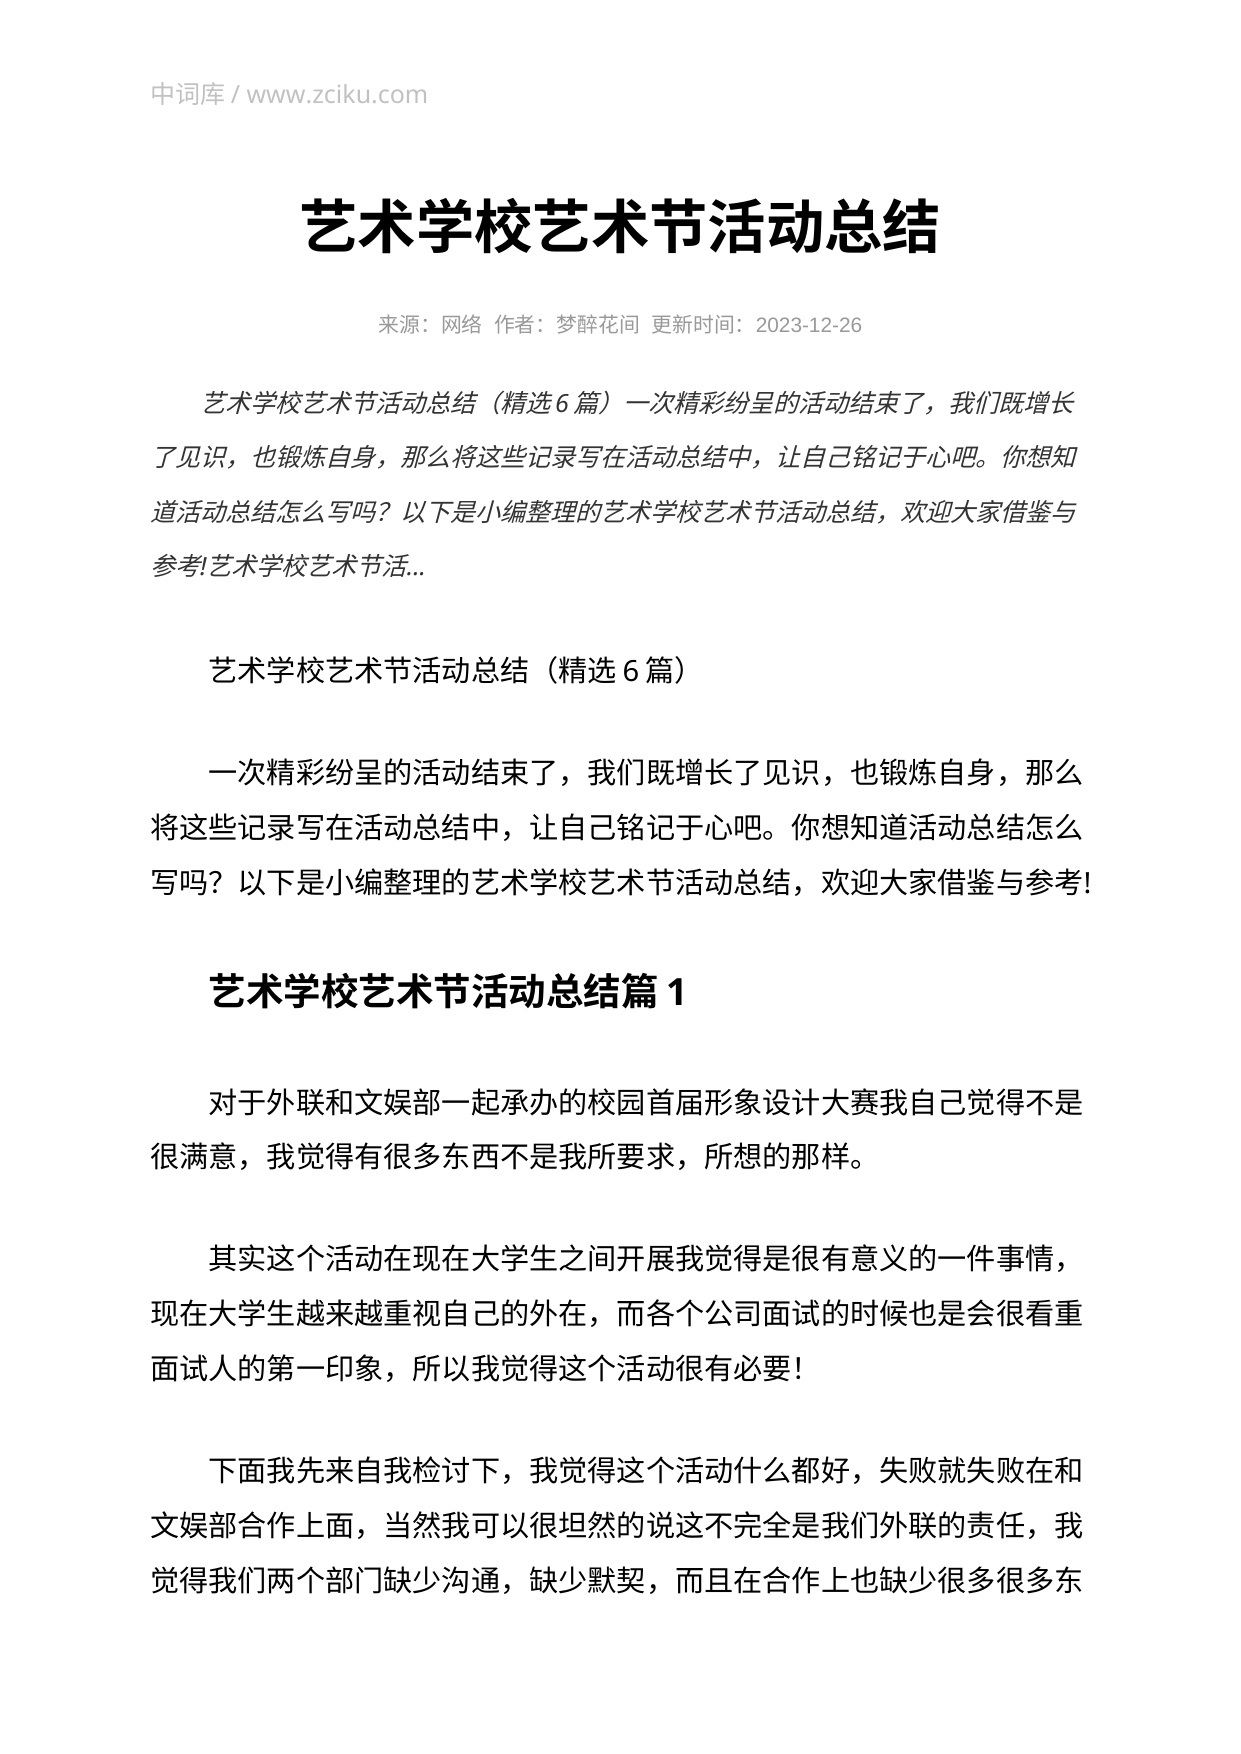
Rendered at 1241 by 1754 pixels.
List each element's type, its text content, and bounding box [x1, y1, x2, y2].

text 艺术学校艺术节活动总结（精选6篇）一次精彩纷呈的活动结束了，我们既增长了见识，也锻炼自身，那么将这些记录写在活动总结中，让自己铭记于心吧。你想知道活动总结怎么写吗？以下是小编整理的艺术学校艺术节活动总结，欢迎大家借鉴与参考!艺术学校艺术节活... [150, 383, 1090, 583]
text 一次精彩纷呈的活动结束了，我们既增长了见识，也锻炼自身，那么将这些记录写在活动总结中，让自己铭记于心吧。你想知道活动总结怎么写吗？以下是小编整理的艺术学校艺术节活动总结，欢迎大家借鉴与参考! [150, 750, 1090, 902]
text 艺术学校艺术节活动总结篇1 [150, 962, 1090, 1016]
subtitle 艺术学校艺术节活动总结 [150, 181, 1090, 266]
text 来源：网络 作者：梦醉花间 更新时间：2023-12-26 [150, 313, 1090, 337]
text 其实这个活动在现在大学生之间开展我觉得是很有意义的一件事情，现在大学生越来越重视自己的外在，而各个公司面试的时候也是会很看重面试人的第一印象，所以我觉得这个活动很有必要！ [150, 1236, 1090, 1388]
text 艺术学校艺术节活动总结（精选6篇） [150, 648, 1090, 690]
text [150, 1447, 1090, 1599]
text 对于外联和文娱部一起承办的校园首届形象设计大赛我自己觉得不是很满意，我觉得有很多东西不是我所要求，所想的那样。 [150, 1079, 1090, 1176]
